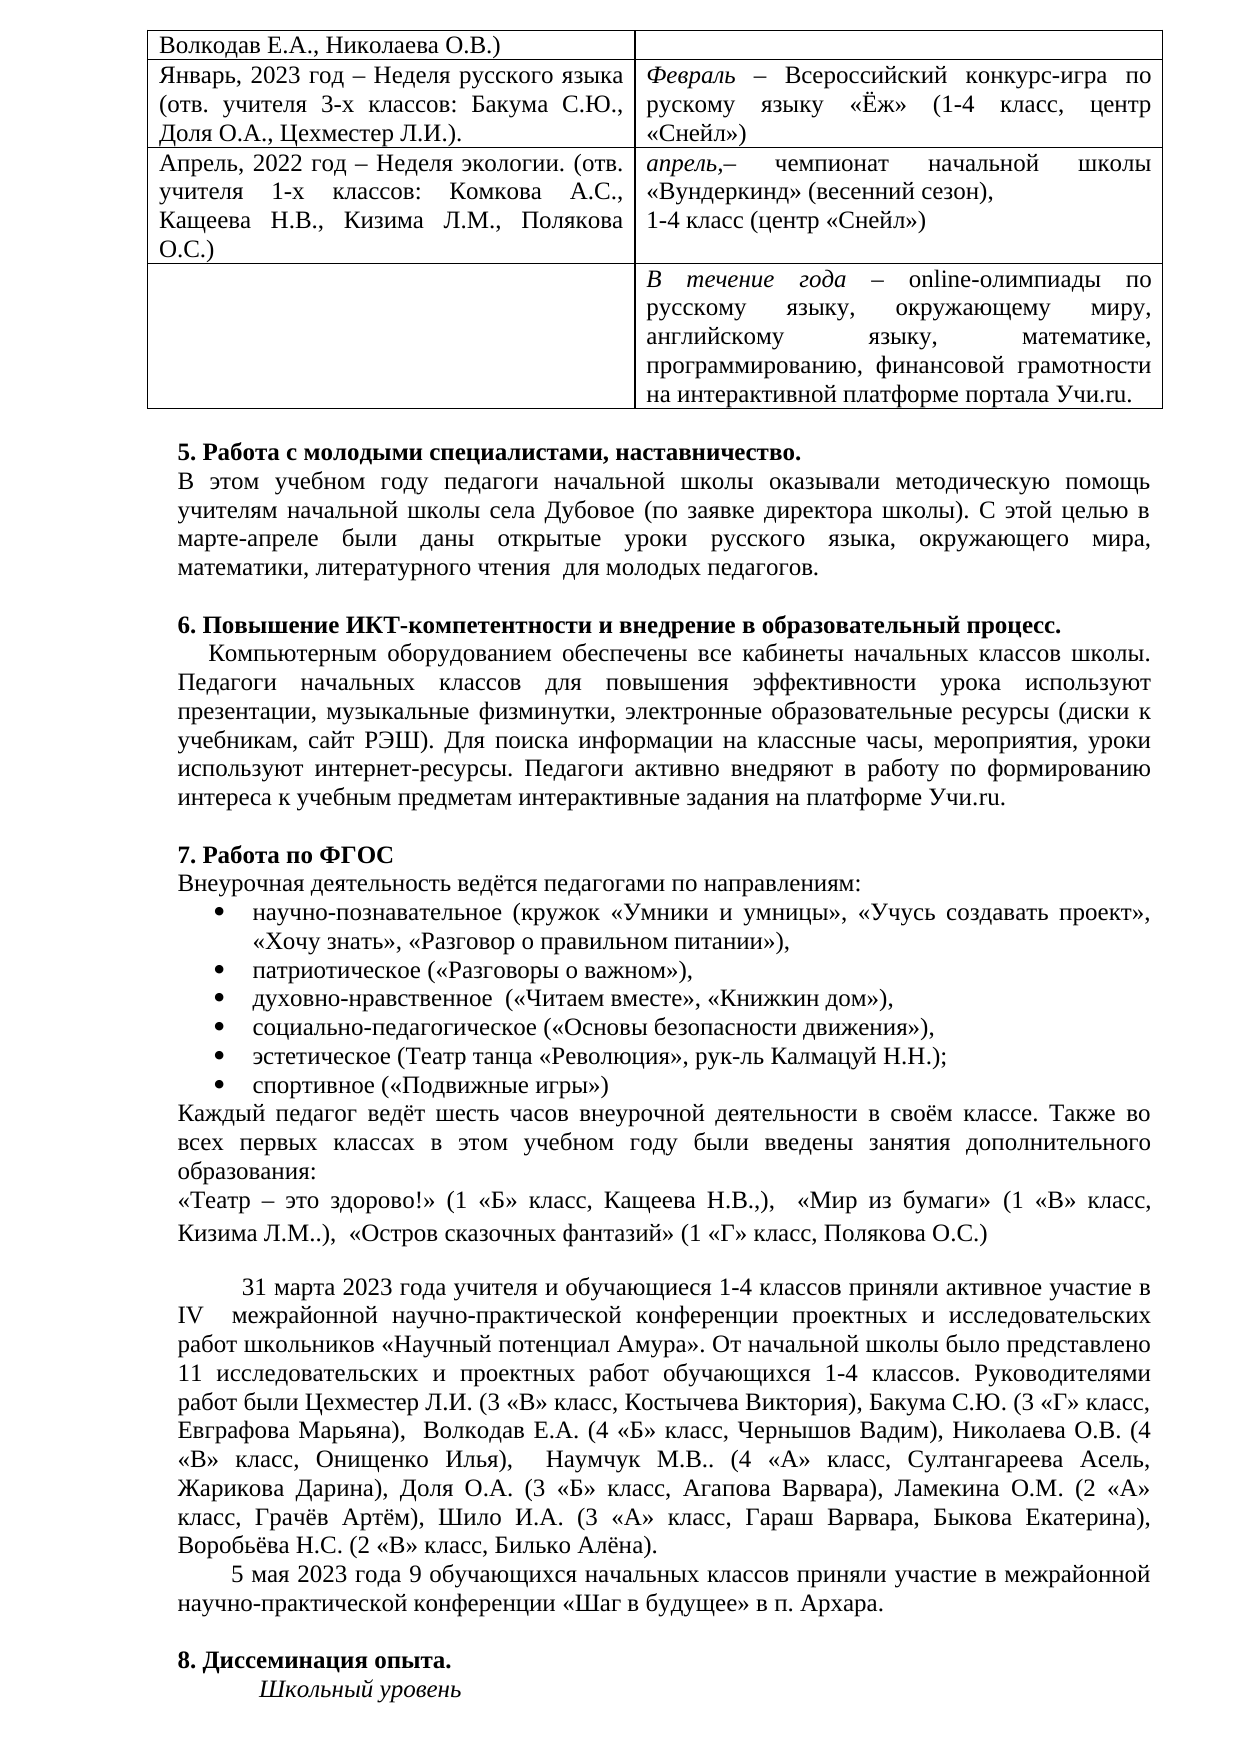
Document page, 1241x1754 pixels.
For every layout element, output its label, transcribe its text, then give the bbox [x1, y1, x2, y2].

table_cell В течение года – online-олимпиады по русскому языку, окружающему миру, английскому языку, математике, программированию, финансовой грамотности на интерактивной платформе портала Учи.ru. [636, 264, 1162, 407]
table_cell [636, 31, 1162, 59]
text 6. Повышение ИКТ-компетентности и внедрение в образовательный процесс. [177, 610, 1152, 638]
text В этом учебном году педагоги начальной школы оказывали методическую помощь учителям начальной школы села Дубовое (по заявке директора школы). С этой целью в марте-апреле были даны открытые уроки русского языка, окружающего мира, математики, литературного чтения для молодых педагогов. [177, 466, 1152, 581]
list социально-педагогическое («Основы безопасности движения»), [215, 1012, 1152, 1041]
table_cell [148, 31, 634, 59]
text Каждый педагог ведёт шесть часов внеурочной деятельности в своём классе. Также во всех первых классах в этом учебном году были введены занятия дополнительного образования: [177, 1098, 1152, 1185]
text 5 мая 2023 года 9 обучающихся начальных классов приняли участие в межрайонной научно-практической конференции «Шаг в будущее» в п. Архара. [177, 1559, 1152, 1617]
text 5. Работа с молодыми специалистами, наставничество. [177, 437, 1152, 466]
text Компьютерным оборудованием обеспечены все кабинеты начальных классов школы. Педагоги начальных классов для повышения эффективности урока используют презентации, музыкальные физминутки, электронные образовательные ресурсы (диски к учебникам, сайт РЭШ). Для поиска информации на классные часы, мероприятия, уроки используют интернет-ресурсы. Педагоги активно внедряют в работу по формированию интереса к учебным предметам интерактивные задания на платформе Учи.ru. [177, 638, 1152, 811]
text Евграфова Марьяна), Волкодав Е.А. (4 «Б» класс, Чернышов Вадим), Николаева О.В. (4 «В» класс, Онищенко Илья), Наумчук М.В.. (4 «А» класс, Султангареева Асель, Жарикова Дарина), Доля О.А. (3 «Б» класс, Агапова Варвара), Ламекина О.М. (2 «А» класс, Грачёв Артём), Шило И.А. (3 «А» класс, Гараш Варвара, Быкова Екатерина), Воробьёва Н.С. (2 «В» класс, Билько Алёна). [177, 1415, 1152, 1559]
text 31 марта 2023 года учителя и обучающиеся 1-4 классов приняли активное участие в IV межрайонной научно-практической конференции проектных и исследовательских работ школьников «Научный потенциал Амура». От начальной школы было представлено 11 исследовательских и проектных работ обучающихся 1-4 классов. Руководителями работ были Цехместер Л.И. (3 «В» класс, Костычева Виктория), Бакума С.Ю. (3 «Г» класс, [177, 1272, 1152, 1415]
list духовно-нравственное («Читаем вместе», «Книжкин дом»), [215, 983, 1152, 1012]
text «Театр – это здорово!» (1 «Б» класс, Кащеева Н.В.,), «Мир из бумаги» (1 «В» класс, Кизима Л.М..), «Остров сказочных фантазий» (1 «Г» класс, Полякова О.С.) [177, 1185, 1152, 1247]
text Школьный уровень [259, 1674, 1152, 1703]
list патриотическое («Разговоры о важном»), [215, 955, 1152, 983]
table_cell апрель,– чемпионат начальной школы «Вундеркинд» (весенний сезон), 1-4 класс (центр «Снейл») [636, 148, 1162, 263]
table_cell Январь, 2023 год – Неделя русского языка (отв. учителя 3-х классов: Бакума С.Ю., Доля О.А., Цехместер Л.И.). [148, 60, 634, 147]
table_cell Февраль – Всероссийский конкурс-игра по рускому языку «Ёж» (1-4 класс, центр «Снейл») [636, 60, 1162, 147]
list научно-познавательное (кружок «Умники и умницы», «Учусь создавать проект», «Хочу знать», «Разговор о правильном питании»), [215, 897, 1152, 955]
text 7. Работа по ФГОС [177, 840, 1152, 868]
list спортивное («Подвижные игры») [215, 1070, 1152, 1098]
text Внеурочная деятельность ведётся педагогами по направлениям: [177, 868, 1152, 897]
text 8. Диссеминация опыта. [177, 1645, 1152, 1674]
list эстетическое (Театр танца «Революция», рук-ль Калмацуй Н.Н.); [215, 1041, 1152, 1070]
table_cell Апрель, 2022 год – Неделя экологии. (отв. учителя 1-х классов: Комкова А.С., Кащеева Н.В., Кизима Л.М., Полякова О.С.) [148, 148, 634, 263]
table_cell [148, 264, 634, 407]
